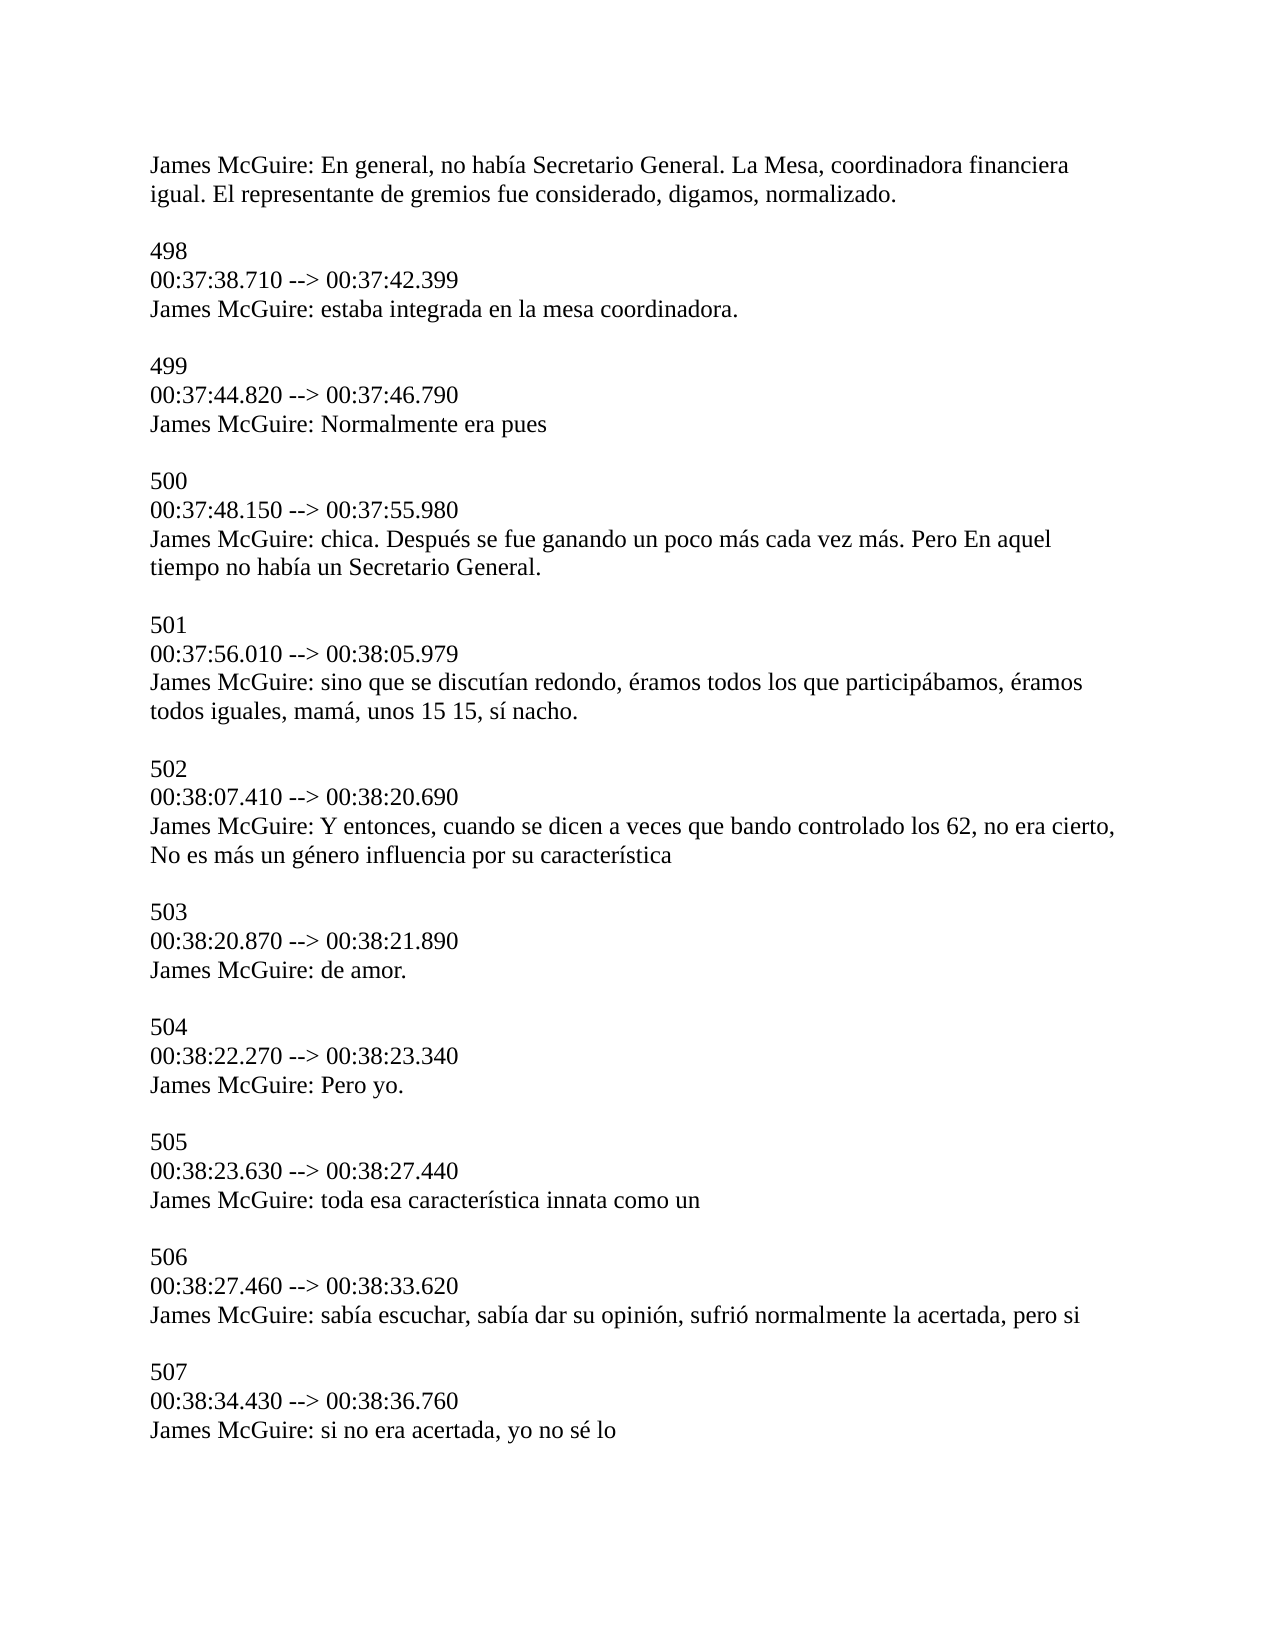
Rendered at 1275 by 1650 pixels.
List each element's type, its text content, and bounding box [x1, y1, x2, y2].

text James McGuire: En general, no había Secretario General. La Mesa, coordinadora financiera igual. El representante de gremios fue considerado, digamos, normalizado. [150, 150, 1125, 207]
text 00:38:07.410 --> 00:38:20.690 [150, 782, 1125, 811]
text James McGuire: estaba integrada en la mesa coordinadora. [150, 294, 1125, 322]
text James McGuire: chica. Después se fue ganando un poco más cada vez más. Pero En aquel tiempo no había un Secretario General. [150, 524, 1125, 581]
text 00:38:22.270 --> 00:38:23.340 [150, 1041, 1125, 1070]
text James McGuire: si no era acertada, yo no sé lo [150, 1415, 1125, 1444]
text James McGuire: Y entonces, cuando se dicen a veces que bando controlado los 62, no era cierto, No es más un género influencia por su característica [150, 811, 1125, 869]
text 00:37:56.010 --> 00:38:05.979 [150, 639, 1125, 667]
text James McGuire: toda esa característica innata como un [150, 1185, 1125, 1214]
text James McGuire: Pero yo. [150, 1070, 1125, 1099]
text 505 [150, 1127, 1125, 1156]
text 501 [150, 610, 1125, 639]
text 503 [150, 897, 1125, 926]
text James McGuire: Normalmente era pues [150, 409, 1125, 437]
text 504 [150, 1012, 1125, 1041]
text 00:37:38.710 --> 00:37:42.399 [150, 265, 1125, 294]
text 506 [150, 1242, 1125, 1271]
text 00:38:23.630 --> 00:38:27.440 [150, 1156, 1125, 1185]
text 498 [150, 236, 1125, 265]
text 502 [150, 754, 1125, 782]
text 507 [150, 1357, 1125, 1386]
text 00:38:20.870 --> 00:38:21.890 [150, 926, 1125, 955]
text 00:38:34.430 --> 00:38:36.760 [150, 1386, 1125, 1415]
text 00:38:27.460 --> 00:38:33.620 [150, 1271, 1125, 1300]
text 499 [150, 351, 1125, 380]
text James McGuire: sino que se discutían redondo, éramos todos los que participábamos, éramos todos iguales, mamá, unos 15 15, sí nacho. [150, 667, 1125, 725]
text 500 [150, 466, 1125, 495]
text 00:37:44.820 --> 00:37:46.790 [150, 380, 1125, 409]
text James McGuire: sabía escuchar, sabía dar su opinión, sufrió normalmente la acertada, pero si [150, 1300, 1125, 1329]
text 00:37:48.150 --> 00:37:55.980 [150, 495, 1125, 524]
text James McGuire: de amor. [150, 955, 1125, 984]
